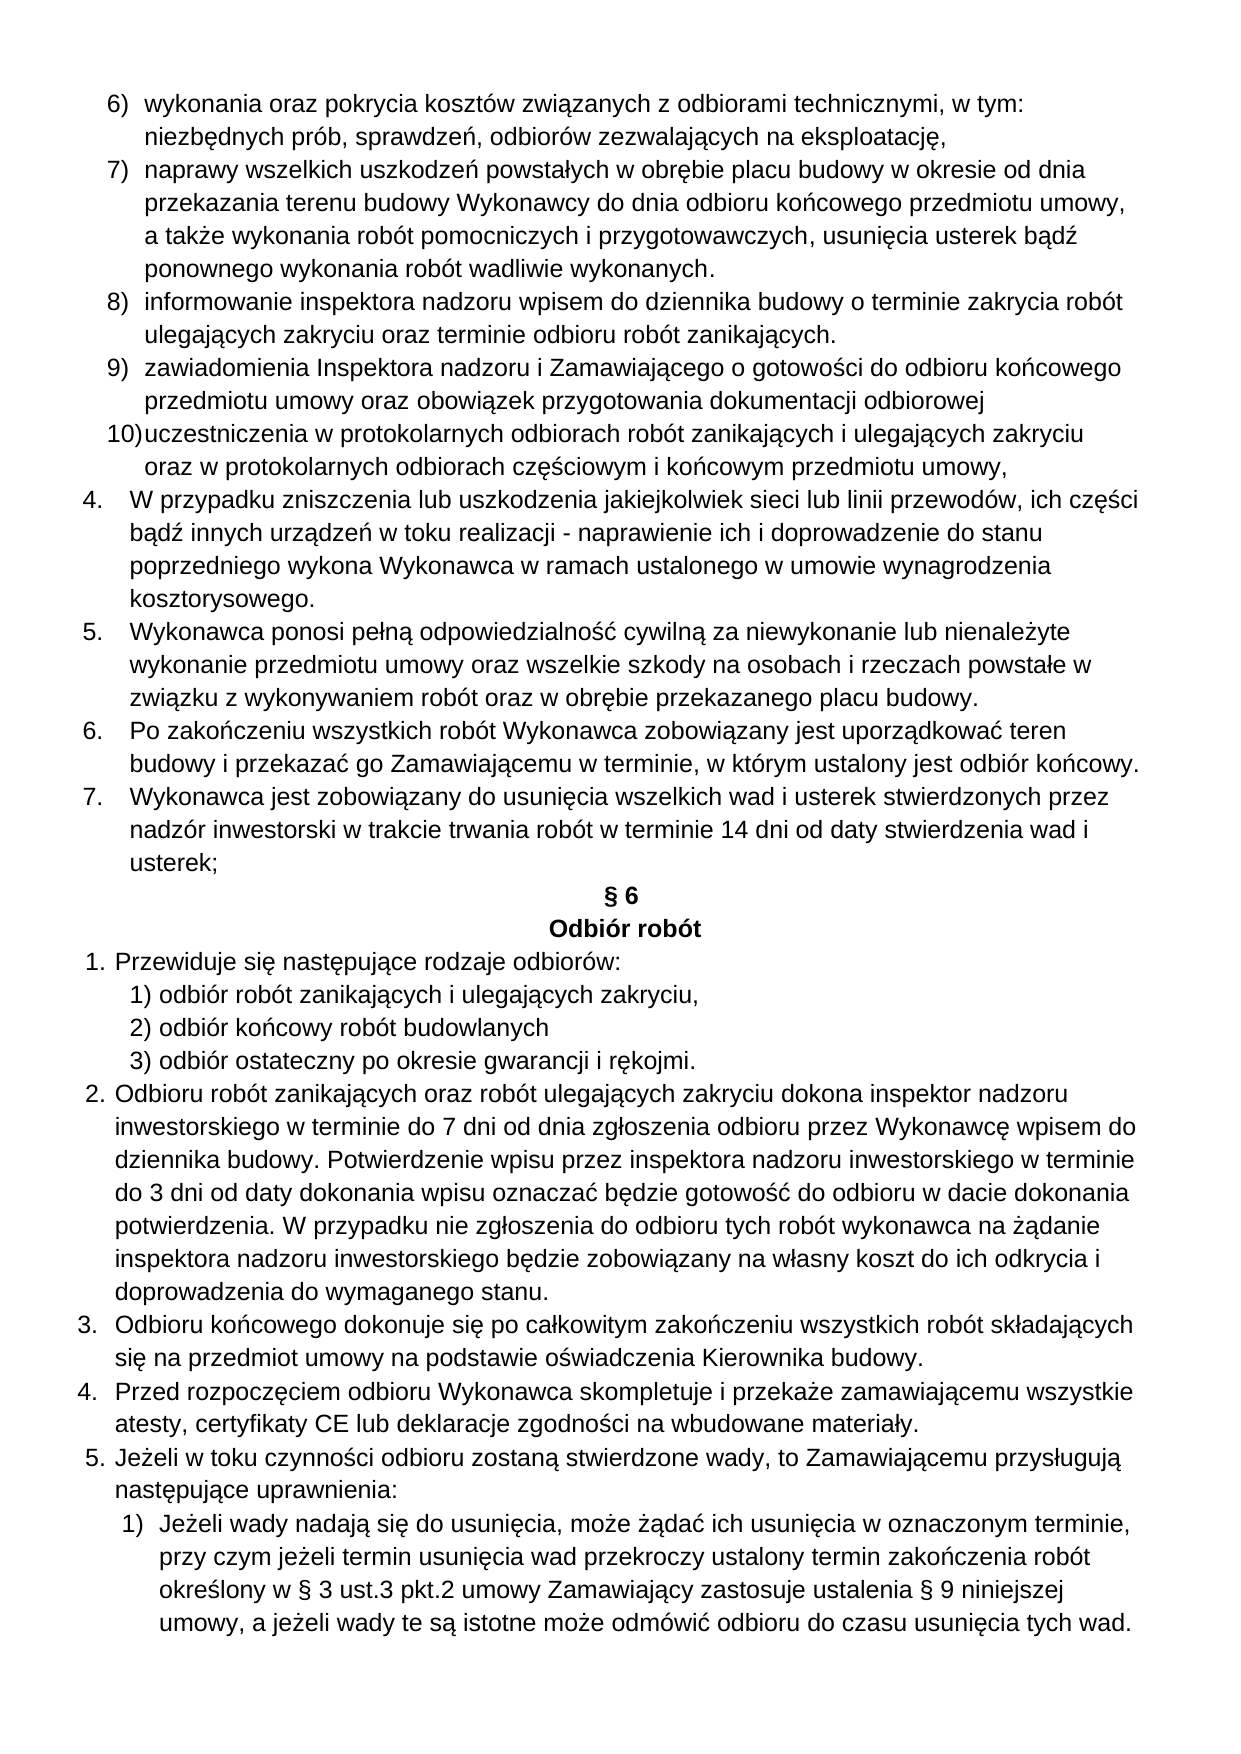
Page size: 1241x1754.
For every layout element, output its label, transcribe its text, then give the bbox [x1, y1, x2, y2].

list Wykonawca ponosi pełną odpowiedzialność cywilną za niewykonanie lub nienależyte wykonanie przedmiotu umowy oraz wszelkie szkody na osobach i rzeczach powstałe w związku z wykonywaniem robót oraz w obrębie przekazanego placu budowy. [82, 617, 1150, 712]
list Po zakończeniu wszystkich robót Wykonawca zobowiązany jest uporządkować teren budowy i przekazać go Zamawiającemu w terminie, w którym ustalony jest odbiór końcowy. [82, 716, 1150, 778]
list Jeżeli w toku czynności odbioru zostaną stwierdzone wady, to Zamawiającemu przysługują następujące uprawnienia: [85, 1442, 1150, 1504]
list W przypadku zniszczenia lub uszkodzenia jakiejkolwiek sieci lub linii przewodów, ich części bądź innych urządzeń w toku realizacji - naprawienie ich i doprowadzenie do stanu poprzedniego wykona Wykonawca w ramach ustalonego w umowie wynagrodzenia kosztorysowego. [82, 485, 1150, 613]
list odbiór ostateczny po okresie gwarancji i rękojmi. [129, 1046, 1150, 1075]
text § 6 Odbiór robót [100, 881, 1150, 943]
list wykonania oraz pokrycia kosztów związanych z odbiorami technicznymi, w tym: niezbędnych prób, sprawdzeń, odbiorów zezwalających na eksploatację, [107, 89, 1150, 150]
list zawiadomienia Inspektora nadzoru i Zamawiającego o gotowości do odbioru końcowego przedmiotu umowy oraz obowiązek przygotowania dokumentacji odbiorowej [107, 353, 1150, 414]
list Jeżeli wady nadają się do usunięcia, może żądać ich usunięcia w oznaczonym terminie, przy czym jeżeli termin usunięcia wad przekroczy ustalony termin zakończenia robót określony w § 3 ust.3 pkt.2 umowy Zamawiający zastosuje ustalenia § 9 niniejszej umowy, a jeżeli wady te są istotne może odmówić odbioru do czasu usunięcia tych wad. [121, 1508, 1150, 1636]
list Wykonawca jest zobowiązany do usunięcia wszelkich wad i usterek stwierdzonych przez nadzór inwestorski w trakcie trwania robót w terminie 14 dni od daty stwierdzenia wad i usterek; [82, 782, 1150, 877]
list informowanie inspektora nadzoru wpisem do dziennika budowy o terminie zakrycia robót ulegających zakryciu oraz terminie odbioru robót zanikających. [107, 287, 1150, 348]
list odbiór robót zanikających i ulegających zakryciu, [129, 980, 1150, 1009]
list odbiór końcowy robót budowlanych [129, 1013, 1150, 1042]
list Przewiduje się następujące rodzaje odbiorów: [85, 947, 1150, 976]
list uczestniczenia w protokolarnych odbiorach robót zanikających i ulegających zakryciu oraz w protokolarnych odbiorach częściowym i końcowym przedmiotu umowy, [107, 419, 1150, 481]
list Przed rozpoczęciem odbioru Wykonawca skompletuje i przekaże zamawiającemu wszystkie atesty, certyfikaty CE lub deklaracje zgodności na wbudowane materiały. [77, 1376, 1150, 1438]
list Odbioru końcowego dokonuje się po całkowitym zakończeniu wszystkich robót składających się na przedmiot umowy na podstawie oświadczenia Kierownika budowy. [77, 1310, 1150, 1372]
list Odbioru robót zanikających oraz robót ulegających zakryciu dokona inspektor nadzoru inwestorskiego w terminie do 7 dni od dnia zgłoszenia odbioru przez Wykonawcę wpisem do dziennika budowy. Potwierdzenie wpisu przez inspektora nadzoru inwestorskiego w terminie do 3 dni od daty dokonania wpisu oznaczać będzie gotowość do odbioru w dacie dokonania potwierdzenia. W przypadku nie zgłoszenia do odbioru tych robót wykonawca na żądanie inspektora nadzoru inwestorskiego będzie zobowiązany na własny koszt do ich odkrycia i doprowadzenia do wymaganego stanu. [85, 1079, 1150, 1306]
list naprawy wszelkich uszkodzeń powstałych w obrębie placu budowy w okresie od dnia przekazania terenu budowy Wykonawcy do dnia odbioru końcowego przedmiotu umowy, a także wykonania robót pomocniczych i przygotowawczych, usunięcia usterek bądź ponownego wykonania robót wadliwie wykonanych. [107, 155, 1150, 282]
